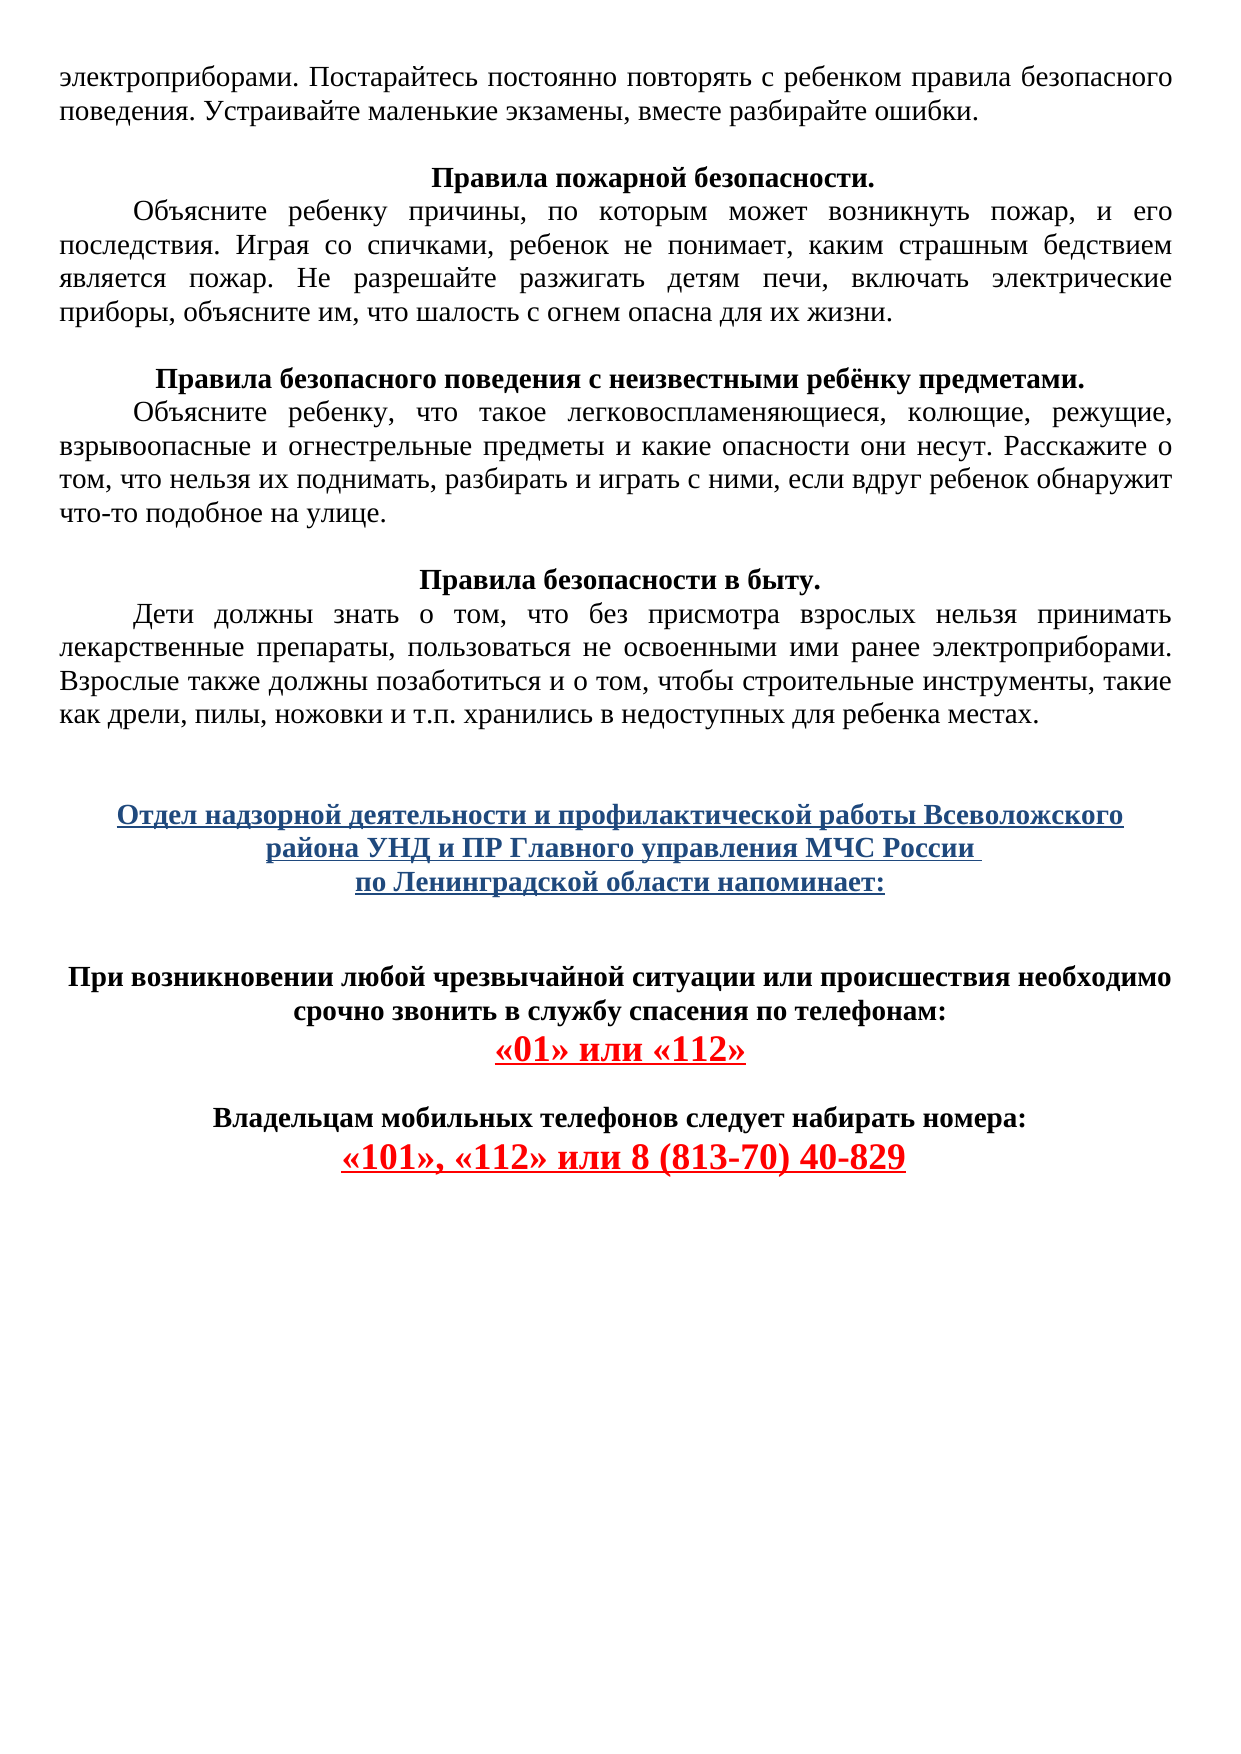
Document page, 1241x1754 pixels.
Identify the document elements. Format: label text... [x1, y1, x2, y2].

text Правила безопасности в быту. [67, 562, 1173, 596]
text Правила безопасного поведения с неизвестными ребёнку предметами. [67, 361, 1173, 394]
text Правила пожарной безопасности. [59, 160, 1173, 193]
text Дети должны знать о том, что без присмотра взрослых нельзя принимать лекарственные препараты, пользоваться не освоенными ими ранее электроприборами. Взрослые также должны позаботиться и о том, чтобы строительные инструменты, такие как дрели, пилы, ножовки и т.п. хранились в недоступных для ребенка местах. [59, 596, 1173, 730]
text по Ленинградской области напоминает: [67, 864, 1173, 898]
text При возникновении любой чрезвычайной ситуации или происшествия необходимо срочно звонить в службу спасения по телефонам: [59, 959, 1181, 1026]
text Отдел надзорной деятельности и профилактической работы Всеволожского района УНД и ПР Главного управления МЧС России [67, 797, 1173, 864]
text Объясните ребенку причины, по которым может возникнуть пожар, и его последствия. Играя со спичками, ребенок не понимает, каким страшным бедствием является пожар. Не разрешайте разжигать детям печи, включать электрические приборы, объясните им, что шалость с огнем опасна для их жизни. [59, 193, 1173, 327]
text Объясните ребенку, что такое легковоспламеняющиеся, колющие, режущие, взрывоопасные и огнестрельные предметы и какие опасности они несут. Расскажите о том, что нельзя их поднимать, разбирать и играть с ними, если вдруг ребенок обнаружит что-то подобное на улице. [59, 394, 1173, 529]
text «01» или «112» [59, 1026, 1181, 1069]
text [59, 59, 1173, 126]
text Владельцам мобильных телефонов следует набирать номера: [59, 1101, 1181, 1134]
text «101», «112» или 8 (813-70) 40-829 [59, 1134, 1181, 1177]
